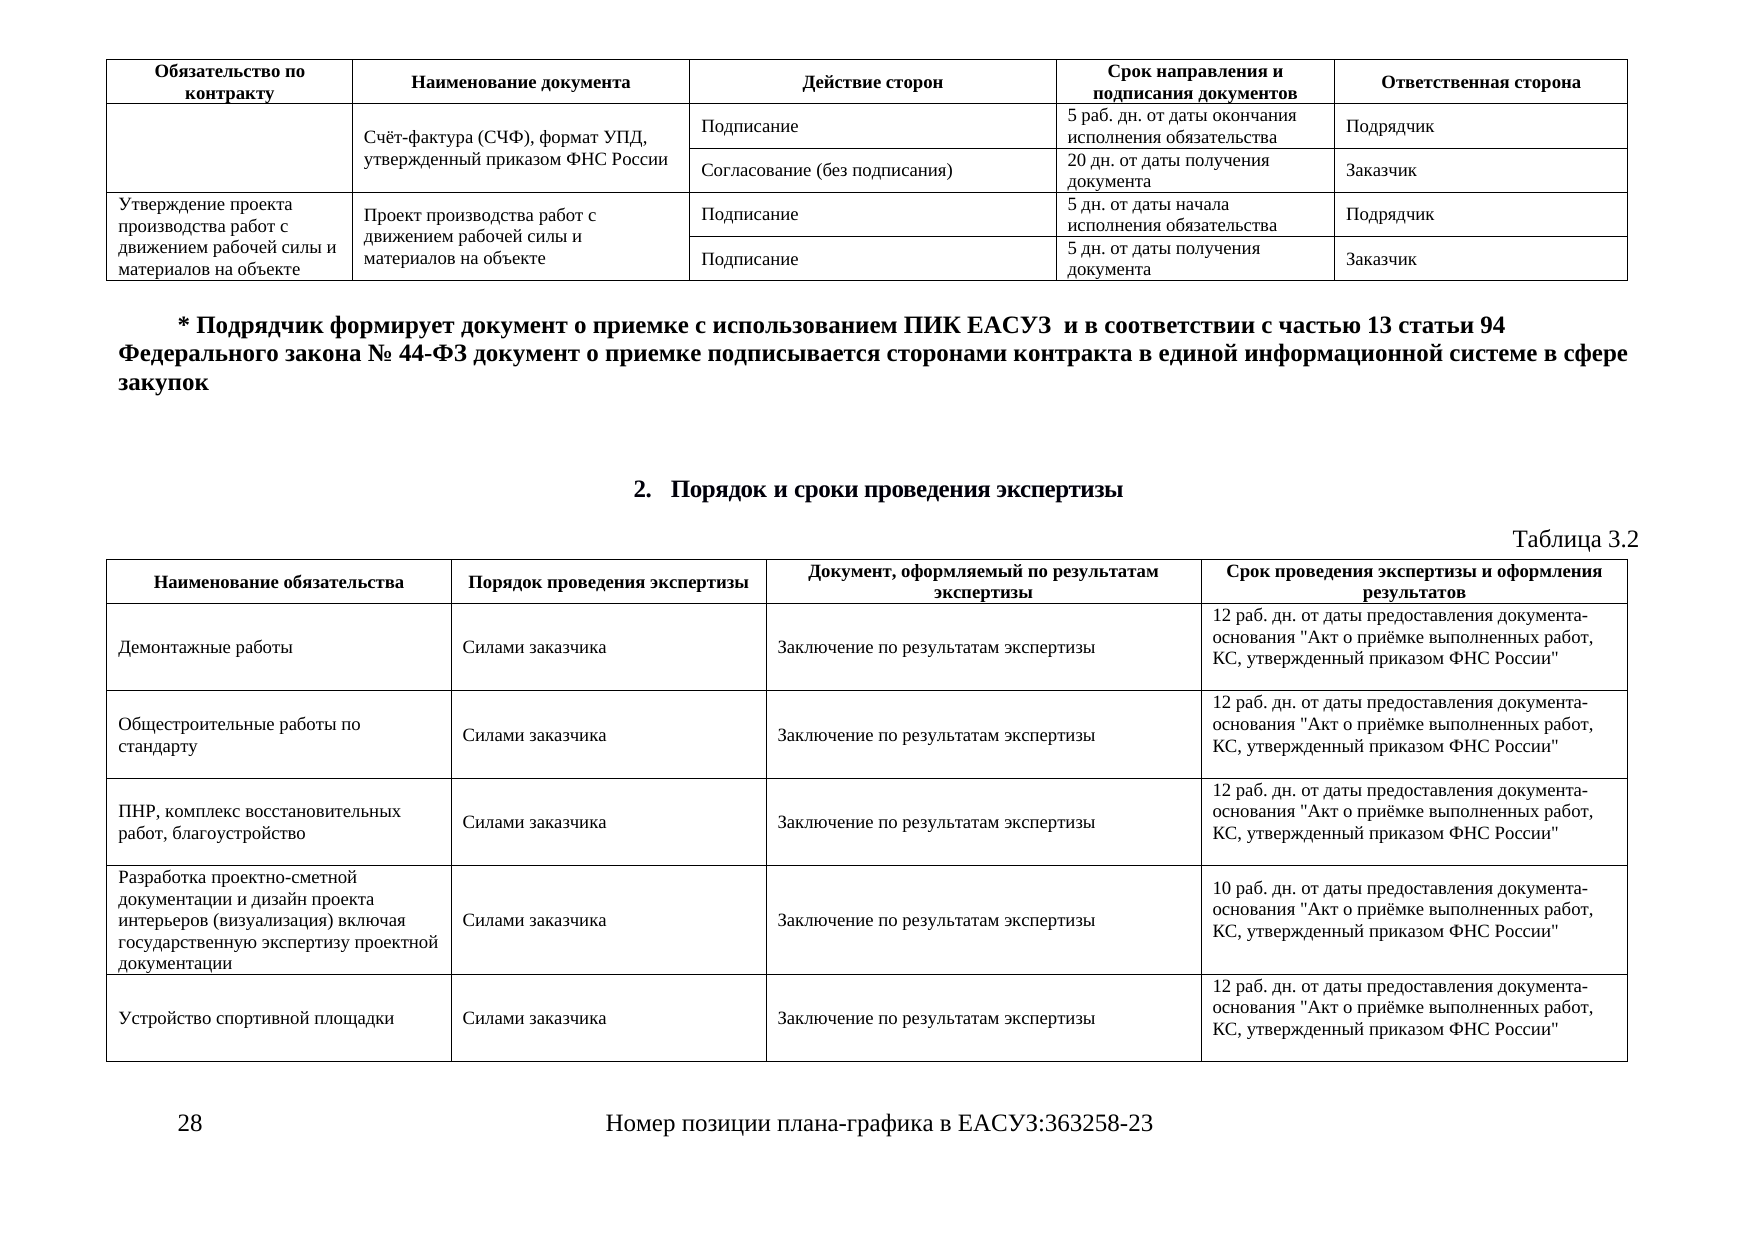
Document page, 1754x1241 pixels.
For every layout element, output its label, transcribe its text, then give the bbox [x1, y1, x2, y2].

table_cell Счёт-фактура (СЧФ), формат УПД, утвержденный приказом ФНС России [353, 104, 689, 192]
table_header Наименование документа [353, 60, 689, 103]
table_cell Силами заказчика [452, 866, 766, 974]
table_cell Подрядчик [1335, 104, 1627, 147]
table_cell Заказчик [1335, 237, 1627, 280]
table_header Срок направления и подписания документов [1057, 60, 1334, 103]
text Таблица 3.2 [118, 524, 1639, 553]
table_header Срок проведения экспертизы и оформления результатов [1202, 560, 1627, 603]
table_cell Силами заказчика [452, 975, 766, 1061]
table_header Ответственная сторона [1335, 60, 1627, 103]
table_cell Проект производства работ с движением рабочей силы и материалов на объекте [353, 193, 689, 280]
table_cell Разработка проектно-сметной документации и дизайн проекта интерьеров (визуализация) включая государственную экспертизу проектной документации [107, 866, 451, 974]
table_header Порядок проведения экспертизы [452, 560, 766, 603]
table_cell Подписание [690, 104, 1056, 147]
table_cell 12 раб. дн. от даты предоставления документа-основания "Акт о приёмке выполненных работ, КС, утвержденный приказом ФНС России" [1202, 779, 1627, 865]
table_cell 12 раб. дн. от даты предоставления документа-основания "Акт о приёмке выполненных работ, КС, утвержденный приказом ФНС России" [1202, 691, 1627, 778]
table_cell Подписание [690, 237, 1056, 280]
table_cell Подрядчик [1335, 193, 1627, 236]
table_cell Устройство спортивной площадки [107, 975, 451, 1061]
table_cell Заключение по результатам экспертизы [767, 604, 1201, 690]
table_header Документ, оформляемый по результатам экспертизы [767, 560, 1201, 603]
table_cell Заключение по результатам экспертизы [767, 975, 1201, 1061]
table_cell Силами заказчика [452, 691, 766, 778]
table_cell Подписание [690, 193, 1056, 236]
table_header Наименование обязательства [107, 560, 451, 603]
table_cell Демонтажные работы [107, 604, 451, 690]
table_cell 12 раб. дн. от даты предоставления документа-основания "Акт о приёмке выполненных работ, КС, утвержденный приказом ФНС России" [1202, 604, 1627, 690]
table_cell Заказчик [1335, 149, 1627, 192]
table_cell [107, 104, 352, 192]
table_cell Заключение по результатам экспертизы [767, 779, 1201, 865]
table_cell 5 дн. от даты начала исполнения обязательства [1057, 193, 1334, 236]
table_cell 5 дн. от даты получения документа [1057, 237, 1334, 280]
text * Подрядчик формирует документ о приемке с использованием ПИК ЕАСУЗ и в соответствии с частью 13 статьи 94 Федерального закона № 44-ФЗ документ о приемке подписывается сторонами контракта в единой информационной системе в сфере закупок [118, 310, 1639, 396]
table_cell Согласование (без подписания) [690, 149, 1056, 192]
table_cell Утверждение проекта производства работ с движением рабочей силы и материалов на объекте [107, 193, 352, 280]
table_cell 5 раб. дн. от даты окончания исполнения обязательства [1057, 104, 1334, 147]
table_cell ПНР, комплекс восстановительных работ, благоустройство [107, 779, 451, 865]
table_cell Заключение по результатам экспертизы [767, 866, 1201, 974]
table_header Действие сторон [690, 60, 1056, 103]
table_cell Силами заказчика [452, 604, 766, 690]
table_cell Общестроительные работы по стандарту [107, 691, 451, 778]
table_cell Заключение по результатам экспертизы [767, 691, 1201, 778]
table_cell 10 раб. дн. от даты предоставления документа-основания "Акт о приёмке выполненных работ, КС, утвержденный приказом ФНС России" [1202, 866, 1627, 974]
subtitle Порядок и сроки проведения экспертизы [118, 474, 1639, 503]
table_cell Силами заказчика [452, 779, 766, 865]
table_cell 20 дн. от даты получения документа [1057, 149, 1334, 192]
table_header Обязательство по контракту [107, 60, 352, 103]
table_cell 12 раб. дн. от даты предоставления документа-основания "Акт о приёмке выполненных работ, КС, утвержденный приказом ФНС России" [1202, 975, 1627, 1061]
